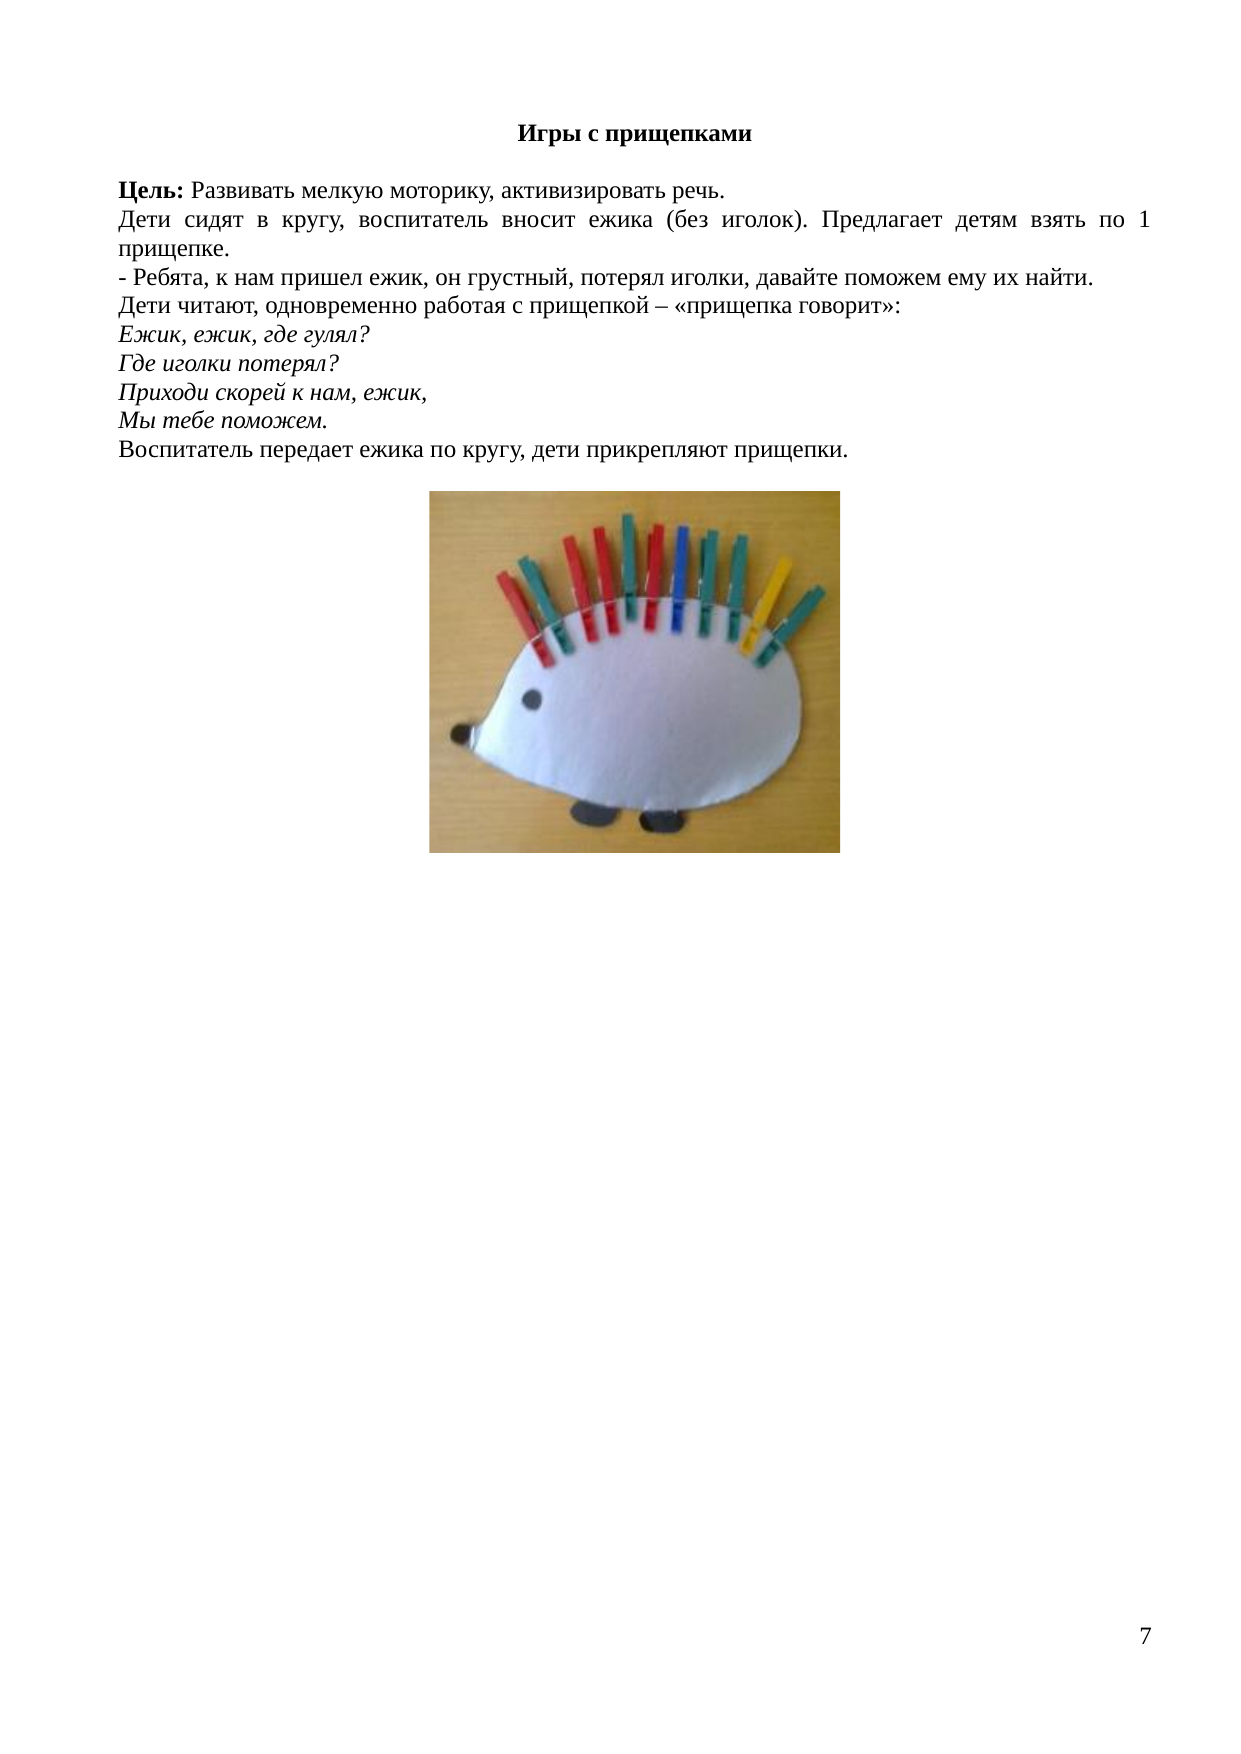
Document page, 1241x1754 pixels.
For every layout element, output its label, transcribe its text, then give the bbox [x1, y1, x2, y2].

text Дети читают, одновременно работая с прищепкой – «прищепка говорит»: [118, 291, 1152, 319]
text Ежик, ежик, где гулял? [118, 319, 1152, 348]
text Игры с прищепками [118, 118, 1152, 147]
text Цель: Развивать мелкую моторику, активизировать речь. [118, 176, 1152, 204]
text Приходи скорей к нам, ежик, [118, 377, 1152, 406]
text Мы тебе поможем. [118, 406, 1152, 434]
text - Ребята, к нам пришел ежик, он грустный, потерял иголки, давайте поможем ему их найти. [118, 262, 1152, 291]
text Дети сидят в кругу, воспитатель вносит ежика (без иголок). Предлагает детям взять по 1 прищепке. [118, 204, 1152, 262]
text Где иголки потерял? [118, 348, 1152, 377]
text Воспитатель передает ежика по кругу, дети прикрепляют прищепки. [118, 434, 1152, 463]
picture [429, 491, 841, 853]
